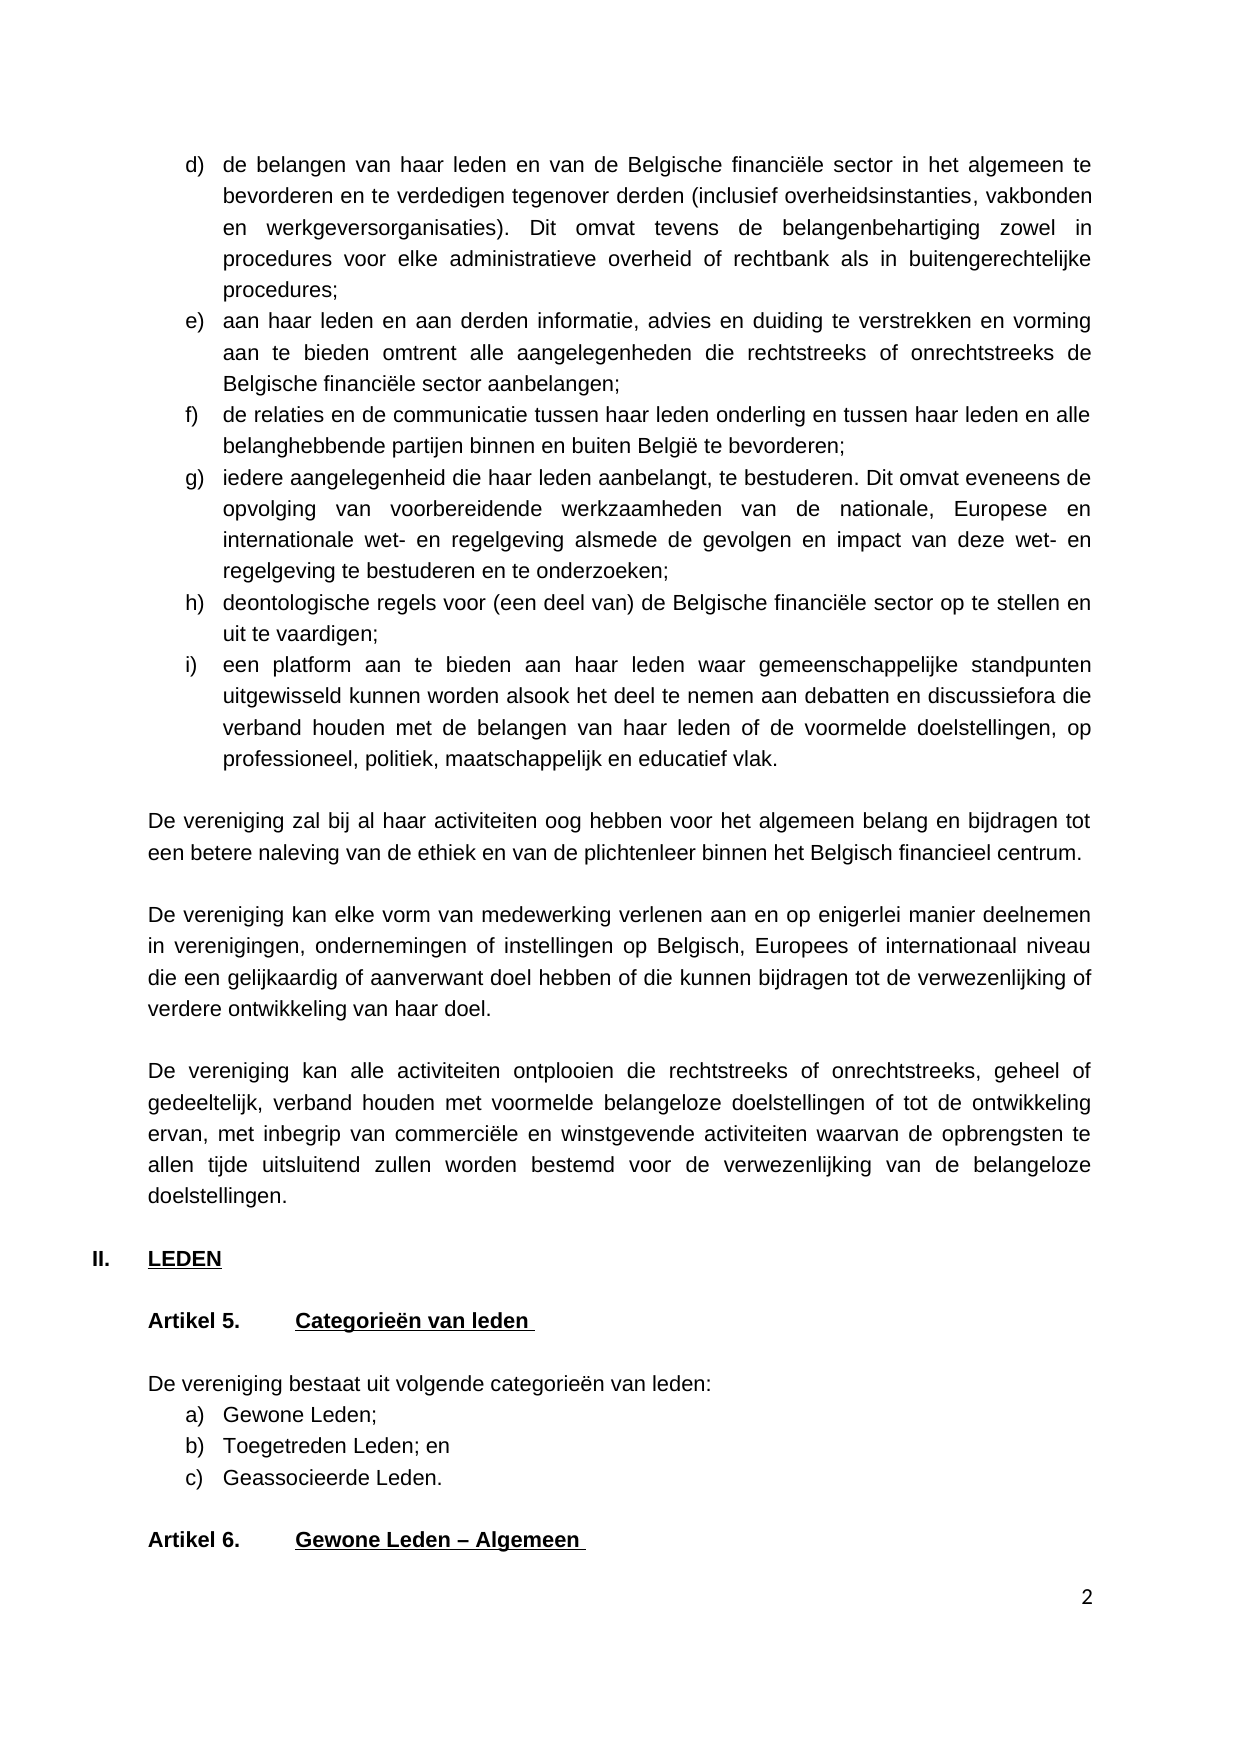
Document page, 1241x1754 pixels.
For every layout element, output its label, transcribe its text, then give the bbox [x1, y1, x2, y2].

list Toegetreden Leden; en [185, 1429, 1093, 1460]
list LEDEN [110, 1241, 1093, 1273]
list Gewone Leden – Algemeen [148, 1523, 1093, 1554]
text De vereniging kan alle activiteiten ontplooien die rechtstreeks of onrechtstreeks, geheel of gedeeltelijk, verband houden met voormelde belangeloze doelstellingen of tot de ontwikkeling ervan, met inbegrip van commerciële en winstgevende activiteiten waarvan de opbrengsten te allen tijde uitsluitend zullen worden bestemd voor de verwezenlijking van de belangeloze doelstellingen. [148, 1054, 1093, 1210]
list deontologische regels voor (een deel van) de Belgische financiële sector op te stellen en uit te vaardigen; [185, 585, 1093, 648]
list Categorieën van leden [148, 1304, 1093, 1335]
text De vereniging bestaat uit volgende categorieën van leden: [148, 1366, 1093, 1398]
list de relaties en de communicatie tussen haar leden onderling en tussen haar leden en alle belanghebbende partijen binnen en buiten België te bevorderen; [185, 398, 1093, 460]
text De vereniging kan elke vorm van medewerking verlenen aan en op enigerlei manier deelnemen in verenigingen, ondernemingen of instellingen op Belgisch, Europees of internationaal niveau die een gelijkaardig of aanverwant doel hebben of die kunnen bijdragen tot de verwezenlijking of verdere ontwikkeling van haar doel. [148, 898, 1093, 1023]
list aan haar leden en aan derden informatie, advies en duiding te verstrekken en vorming aan te bieden omtrent alle aangelegenheden die rechtstreeks of onrechtstreeks de Belgische financiële sector aanbelangen; [185, 304, 1093, 398]
list de belangen van haar leden en van de Belgische financiële sector in het algemeen te bevorderen en te verdedigen tegenover derden (inclusief overheidsinstanties, vakbonden en werkgeversorganisaties). Dit omvat tevens de belangenbehartiging zowel in procedures voor elke administratieve overheid of rechtbank als in buitengerechtelijke procedures; [185, 148, 1093, 304]
text De vereniging zal bij al haar activiteiten oog hebben voor het algemeen belang en bijdragen tot een betere naleving van de ethiek en van de plichtenleer binnen het Belgisch financieel centrum. [148, 804, 1093, 866]
list Gewone Leden; [185, 1398, 1093, 1429]
list iedere aangelegenheid die haar leden aanbelangt, te bestuderen. Dit omvat eveneens de opvolging van voorbereidende werkzaamheden van de nationale, Europese en internationale wet- en regelgeving alsmede de gevolgen en impact van deze wet- en regelgeving te bestuderen en te onderzoeken; [185, 460, 1093, 585]
list een platform aan te bieden aan haar leden waar gemeenschappelijke standpunten uitgewisseld kunnen worden alsook het deel te nemen aan debatten en discussiefora die verband houden met de belangen van haar leden of de voormelde doelstellingen, op professioneel, politiek, maatschappelijk en educatief vlak. [185, 648, 1093, 773]
list Geassocieerde Leden. [185, 1460, 1093, 1491]
